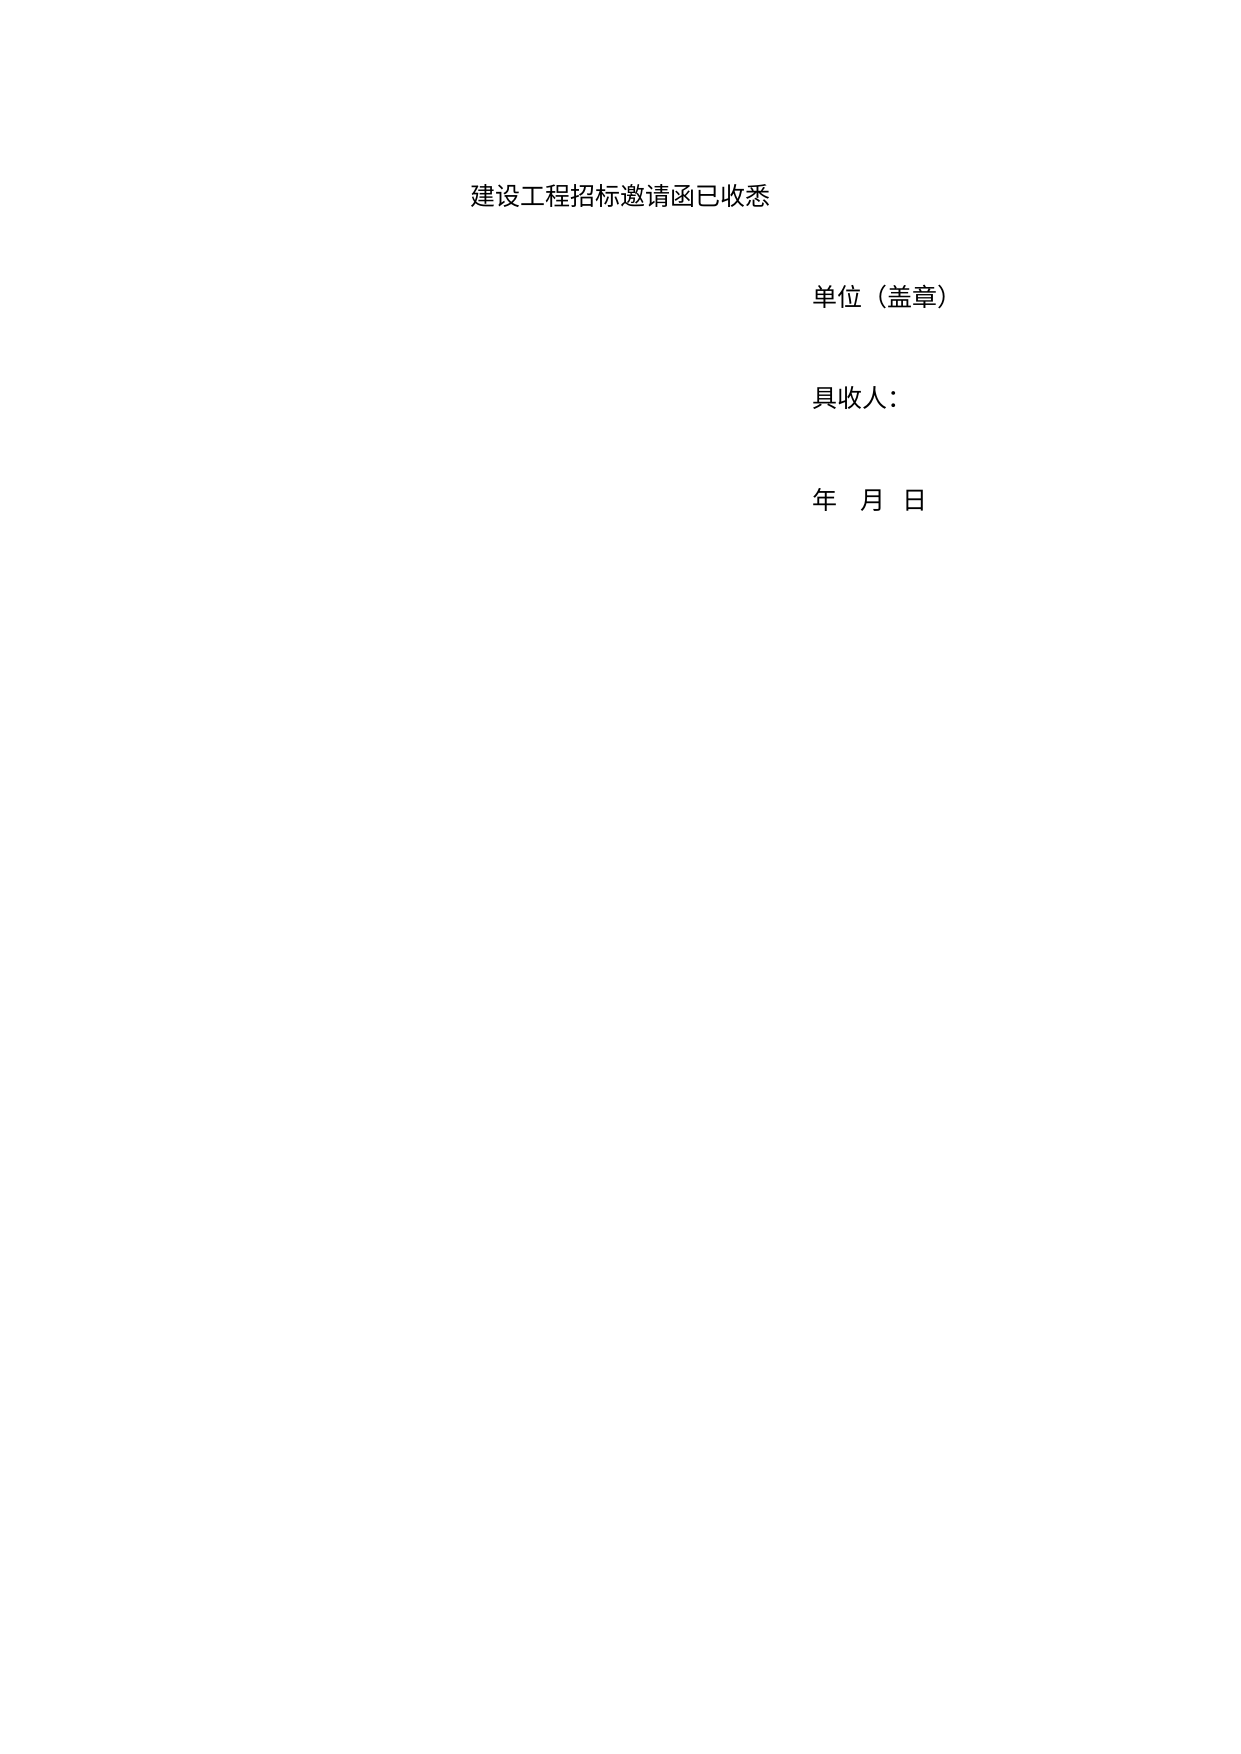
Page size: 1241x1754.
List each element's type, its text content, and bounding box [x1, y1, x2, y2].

text 年 月 日 [187, 466, 1053, 531]
text 建设工程招标邀请函已收悉 [187, 162, 1053, 227]
text 单位（盖章） [187, 263, 1053, 328]
text 具收人： [187, 364, 1053, 429]
